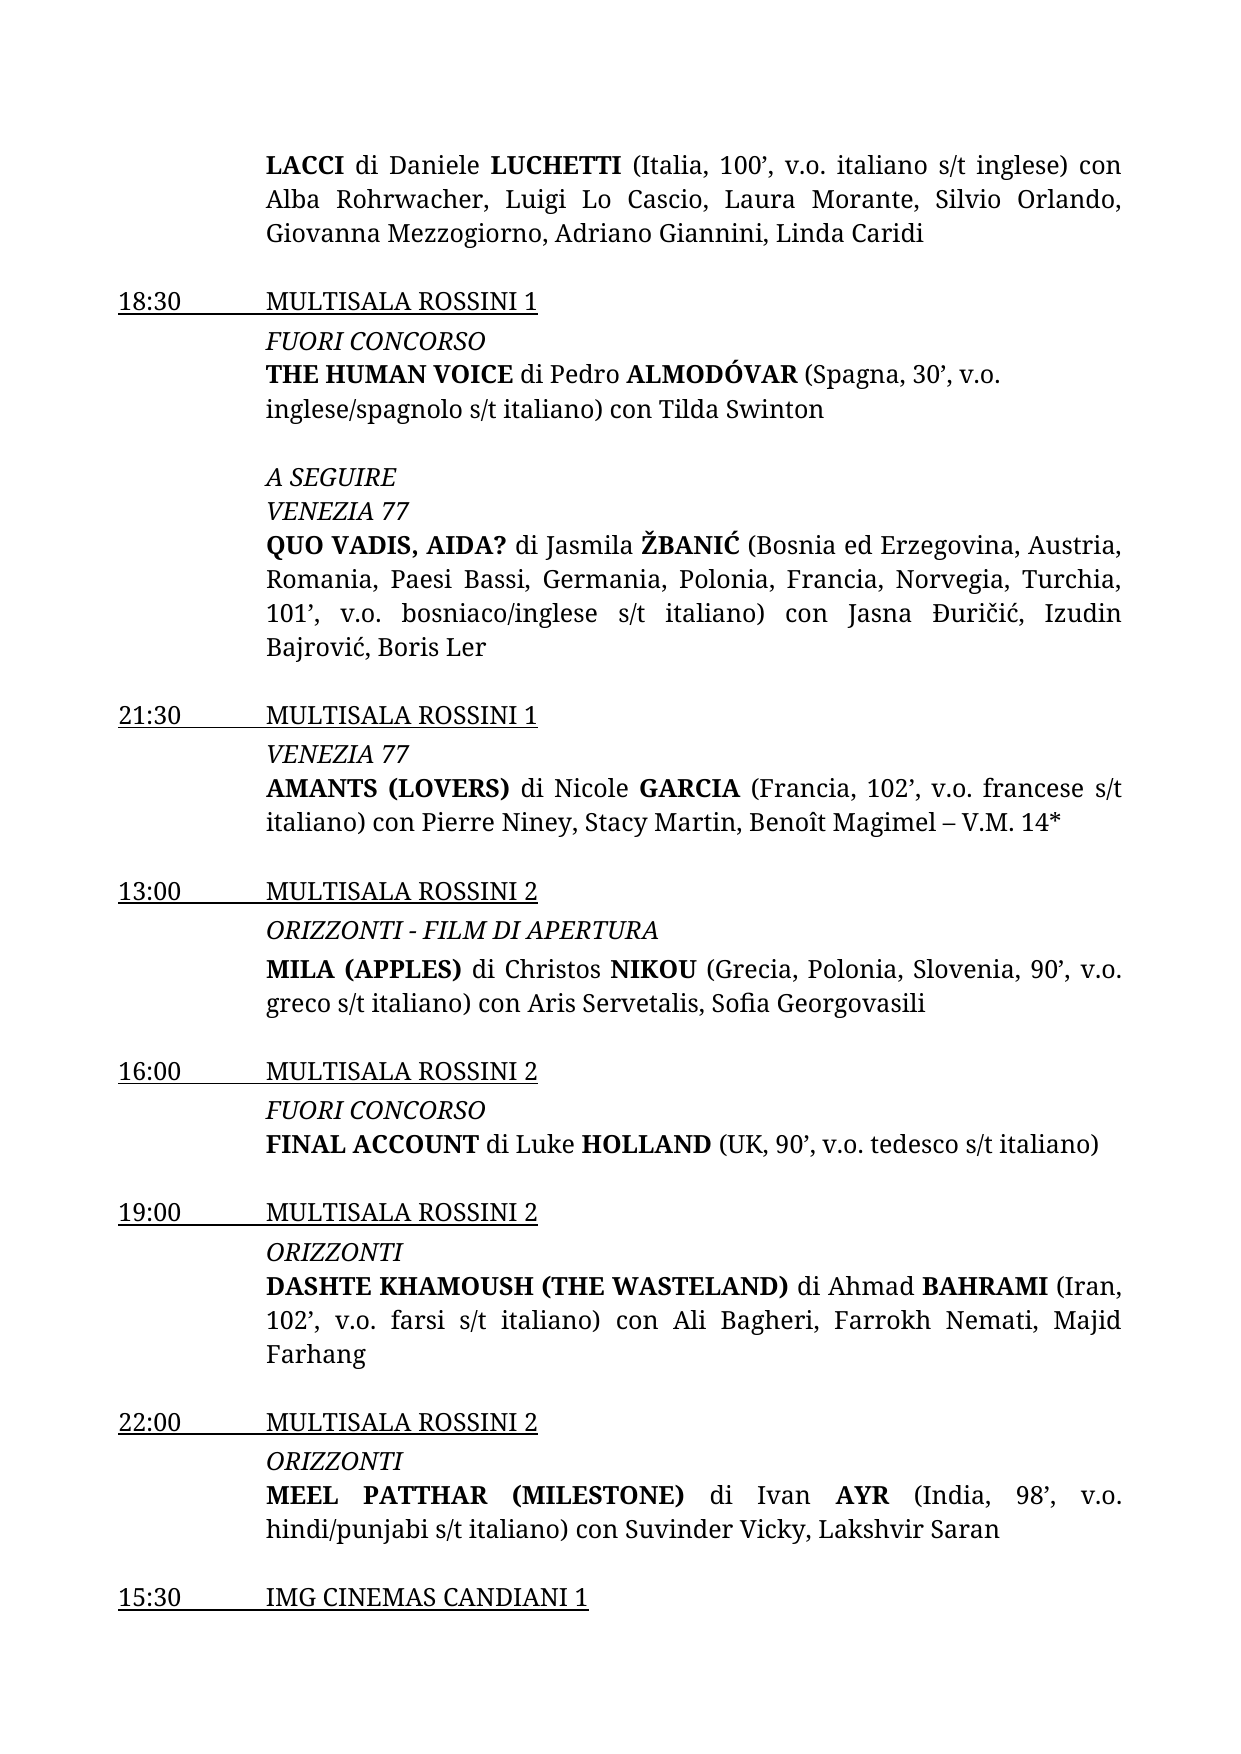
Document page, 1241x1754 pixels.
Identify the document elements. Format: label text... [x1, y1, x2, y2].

text MEEL PATTHAR (MILESTONE) di Ivan AYR (India, 98’, v.o. hindi/punjabi s/t italiano) con Suvinder Vicky, Lakshvir Saran [266, 1478, 1122, 1546]
text 19:00 MULTISALA ROSSINI 2 [118, 1195, 1122, 1229]
text ORIZZONTI [266, 1234, 1122, 1268]
text 21:30 MULTISALA ROSSINI 1 [118, 698, 1122, 732]
text THE HUMAN VOICE di Pedro ALMODÓVAR (Spagna, 30’, v.o. inglese/spagnolo s/t italiano) con Tilda Swinton [266, 357, 1122, 425]
text MILA (APPLES) di Christos NIKOU (Grecia, Polonia, Slovenia, 90’, v.o. greco s/t italiano) con Aris Servetalis, Sofia Georgovasili [266, 952, 1122, 1020]
text QUO VADIS, AIDA? di Jasmila ŽBANIĆ (Bosnia ed Erzegovina, Austria, Romania, Paesi Bassi, Germania, Polonia, Francia, Norvegia, Turchia, 101’, v.o. bosniaco/inglese s/t italiano) con Jasna Ðuričić, Izudin Bajrović, Boris Ler [266, 527, 1122, 664]
text 18:30 MULTISALA ROSSINI 1 [118, 284, 1122, 318]
text A SEGUIRE [266, 459, 1122, 493]
text VENEZIA 77 [192, 493, 1122, 527]
text 15:30 IMG CINEMAS CANDIANI 1 [118, 1580, 1122, 1614]
text ORIZZONTI [266, 1444, 1122, 1478]
text ORIZZONTI - FILM DI APERTURA [266, 912, 1122, 946]
text AMANTS (LOVERS) di Nicole GARCIA (Francia, 102’, v.o. francese s/t italiano) con Pierre Niney, Stacy Martin, Benoît Magimel – V.M. 14* [266, 771, 1122, 839]
text FINAL ACCOUNT di Luke HOLLAND (UK, 90’, v.o. tedesco s/t italiano) [266, 1127, 1122, 1161]
text VENEZIA 77 [192, 737, 1122, 771]
text 16:00 MULTISALA ROSSINI 2 [118, 1054, 1122, 1088]
text LACCI di Daniele LUCHETTI (Italia, 100’, v.o. italiano s/t inglese) con Alba Rohrwacher, Luigi Lo Cascio, Laura Morante, Silvio Orlando, Giovanna Mezzogiorno, Adriano Giannini, Linda Caridi [266, 148, 1122, 250]
text 22:00 MULTISALA ROSSINI 2 [118, 1404, 1122, 1439]
text DASHTE KHAMOUSH (THE WASTELAND) di Ahmad BAHRAMI (Iran, 102’, v.o. farsi s/t italiano) con Ali Bagheri, Farrokh Nemati, Majid Farhang [266, 1268, 1122, 1371]
text FUORI CONCORSO [266, 323, 1122, 357]
text FUORI CONCORSO [266, 1093, 1122, 1127]
text 13:00 MULTISALA ROSSINI 2 [118, 873, 1122, 907]
